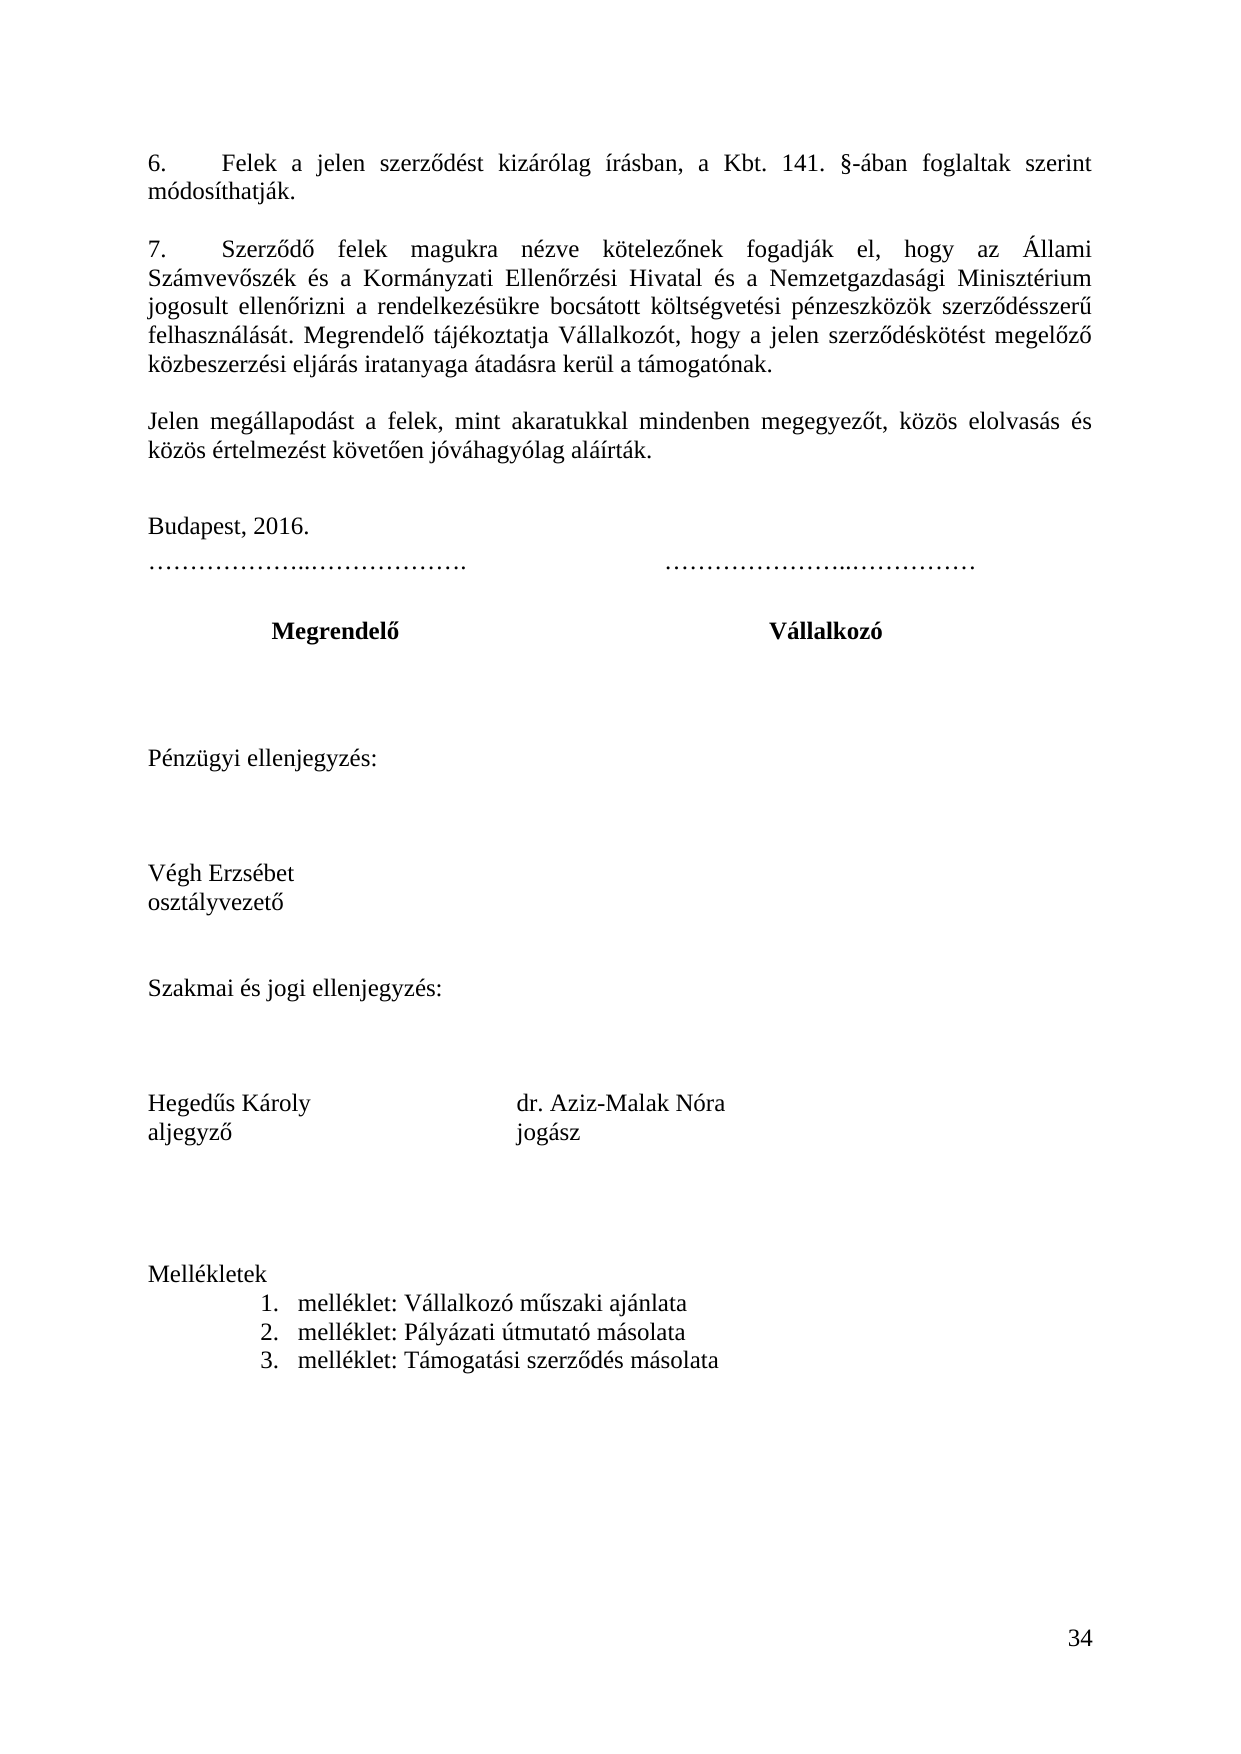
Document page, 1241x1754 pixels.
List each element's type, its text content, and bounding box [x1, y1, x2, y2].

list Felek a jelen szerződést kizárólag írásban, a Kbt. 141. §-ában foglaltak szerint módosíthatják. [148, 148, 1093, 205]
text Szakmai és jogi ellenjegyzés: [148, 973, 1093, 1002]
text Végh Erzsébet [148, 858, 1093, 887]
subtitle Megrendelő Vállalkozó [148, 616, 1093, 645]
subtitle Budapest, 2016. [148, 511, 1093, 540]
subtitle ………………..………………. …………………..…………… [148, 546, 1093, 575]
text Pénzügyi ellenjegyzés: [148, 743, 1093, 772]
list melléklet: Pályázati útmutató másolata [260, 1317, 1093, 1346]
list melléklet: Vállalkozó műszaki ajánlata [260, 1288, 1093, 1317]
text Mellékletek [148, 1259, 1093, 1288]
text osztályvezető [148, 887, 1093, 916]
list melléklet: Támogatási szerződés másolata [260, 1346, 1093, 1374]
list Szerződő felek magukra nézve kötelezőnek fogadják el, hogy az Állami Számvevőszék és a Kormányzati Ellenőrzési Hivatal és a Nemzetgazdasági Minisztérium jogosult ellenőrizni a rendelkezésükre bocsátott költségvetési pénzeszközök szerződésszerű felhasználását. Megrendelő tájékoztatja Vállalkozót, hogy a jelen szerződéskötést megelőző közbeszerzési eljárás iratanyaga átadásra kerül a támogatónak. [148, 234, 1093, 378]
text Jelen megállapodást a felek, mint akaratukkal mindenben megegyezőt, közös elolvasás és közös értelmezést követően jóváhagyólag aláírták. [148, 406, 1093, 464]
text aljegyző jogász [148, 1117, 1093, 1146]
text Hegedűs Károly dr. Aziz-Malak Nóra [148, 1088, 1093, 1117]
